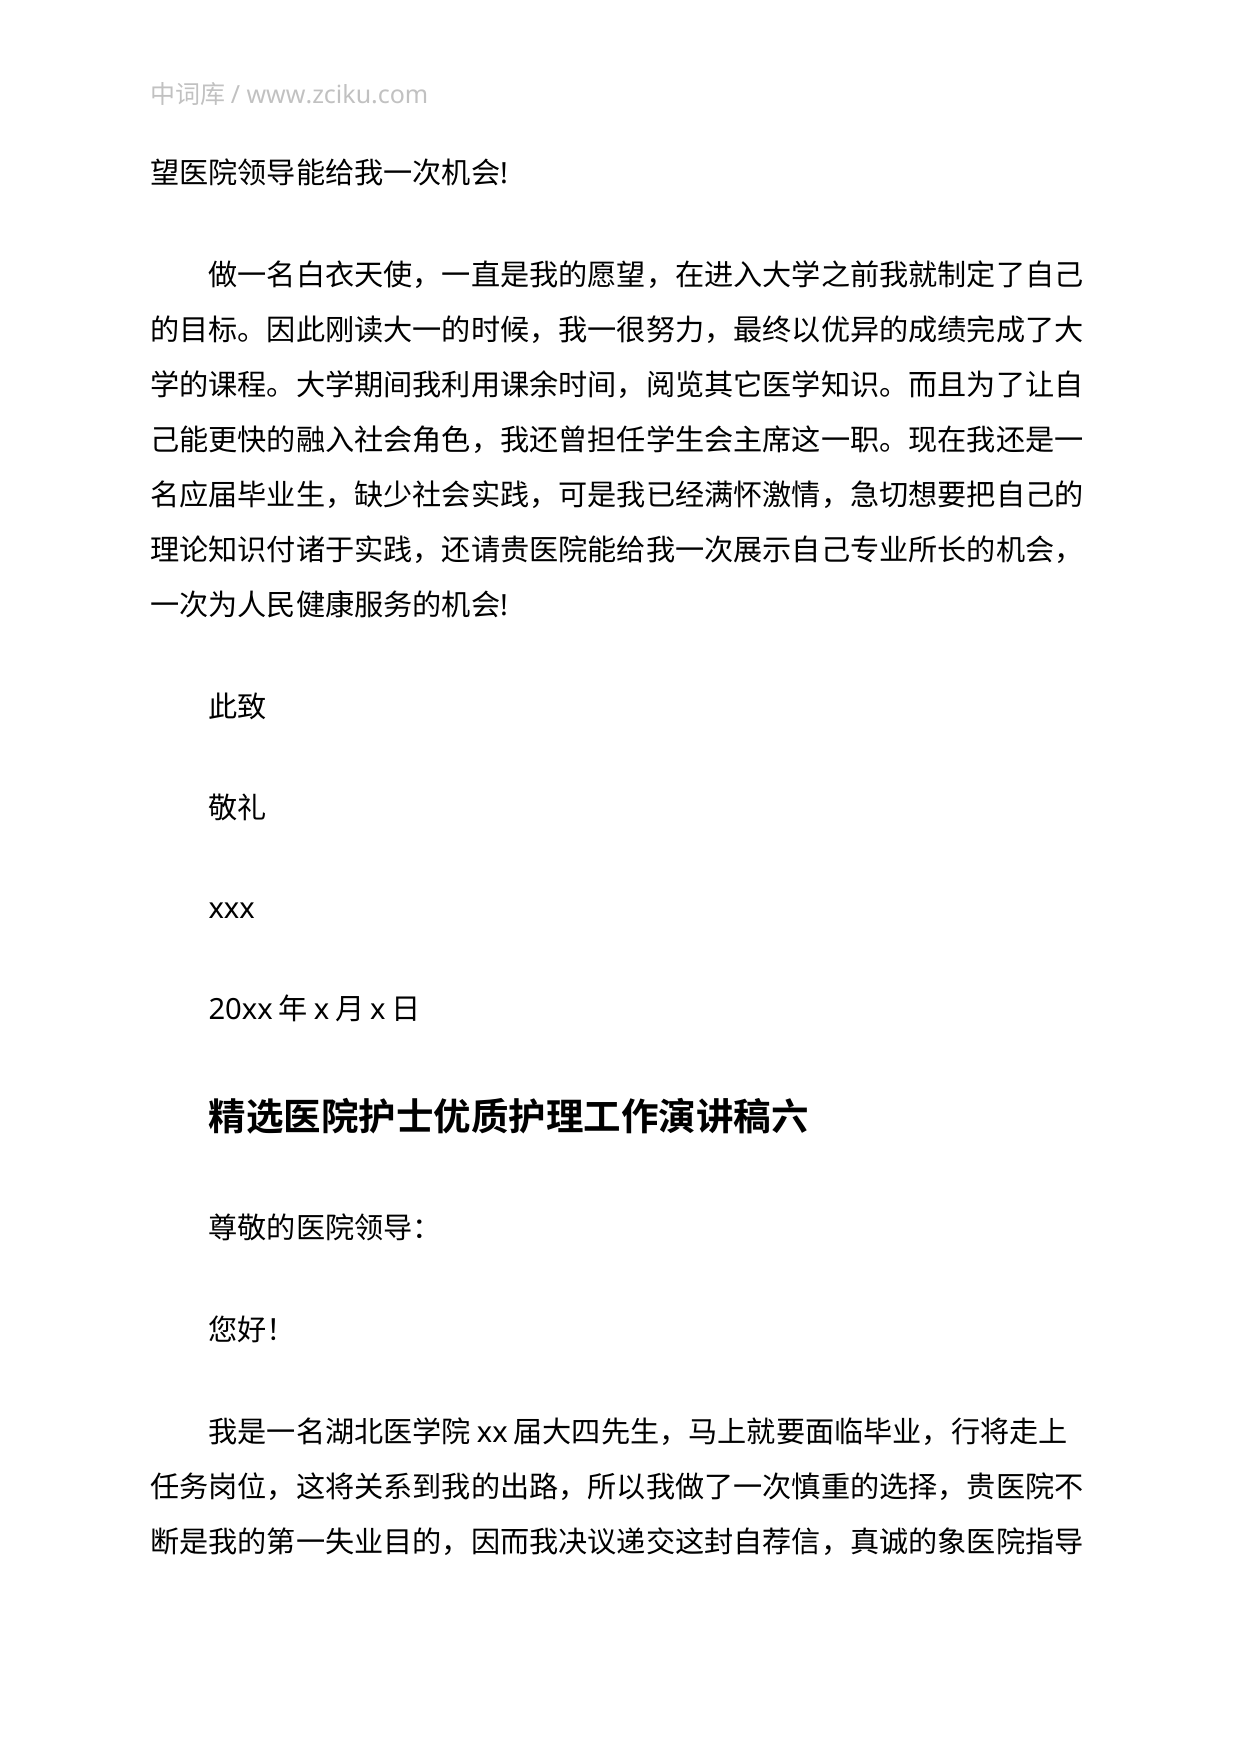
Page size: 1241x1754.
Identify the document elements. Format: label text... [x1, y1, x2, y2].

text 做一名白衣天使，一直是我的愿望，在进入大学之前我就制定了自己的目标。因此刚读大一的时候，我一很努力，最终以优异的成绩完成了大学的课程。大学期间我利用课余时间，阅览其它医学知识。而且为了让自己能更快的融入社会角色，我还曾担任学生会主席这一职。现在我还是一名应届毕业生，缺少社会实践，可是我已经满怀激情，急切想要把自己的理论知识付诸于实践，还请贵医院能给我一次展示自己专业所长的机会，一次为人民健康服务的机会! [150, 252, 1090, 624]
text 尊敬的医院领导： [150, 1205, 1090, 1247]
text 20xx年x月x日 [150, 985, 1090, 1028]
text 此致 [150, 683, 1090, 726]
text 您好！ [150, 1306, 1090, 1349]
text 敬礼 [150, 785, 1090, 827]
text 精选医院护士优质护理工作演讲稿六 [150, 1087, 1090, 1142]
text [150, 150, 1090, 192]
text xxx [150, 887, 1090, 927]
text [150, 1408, 1090, 1560]
